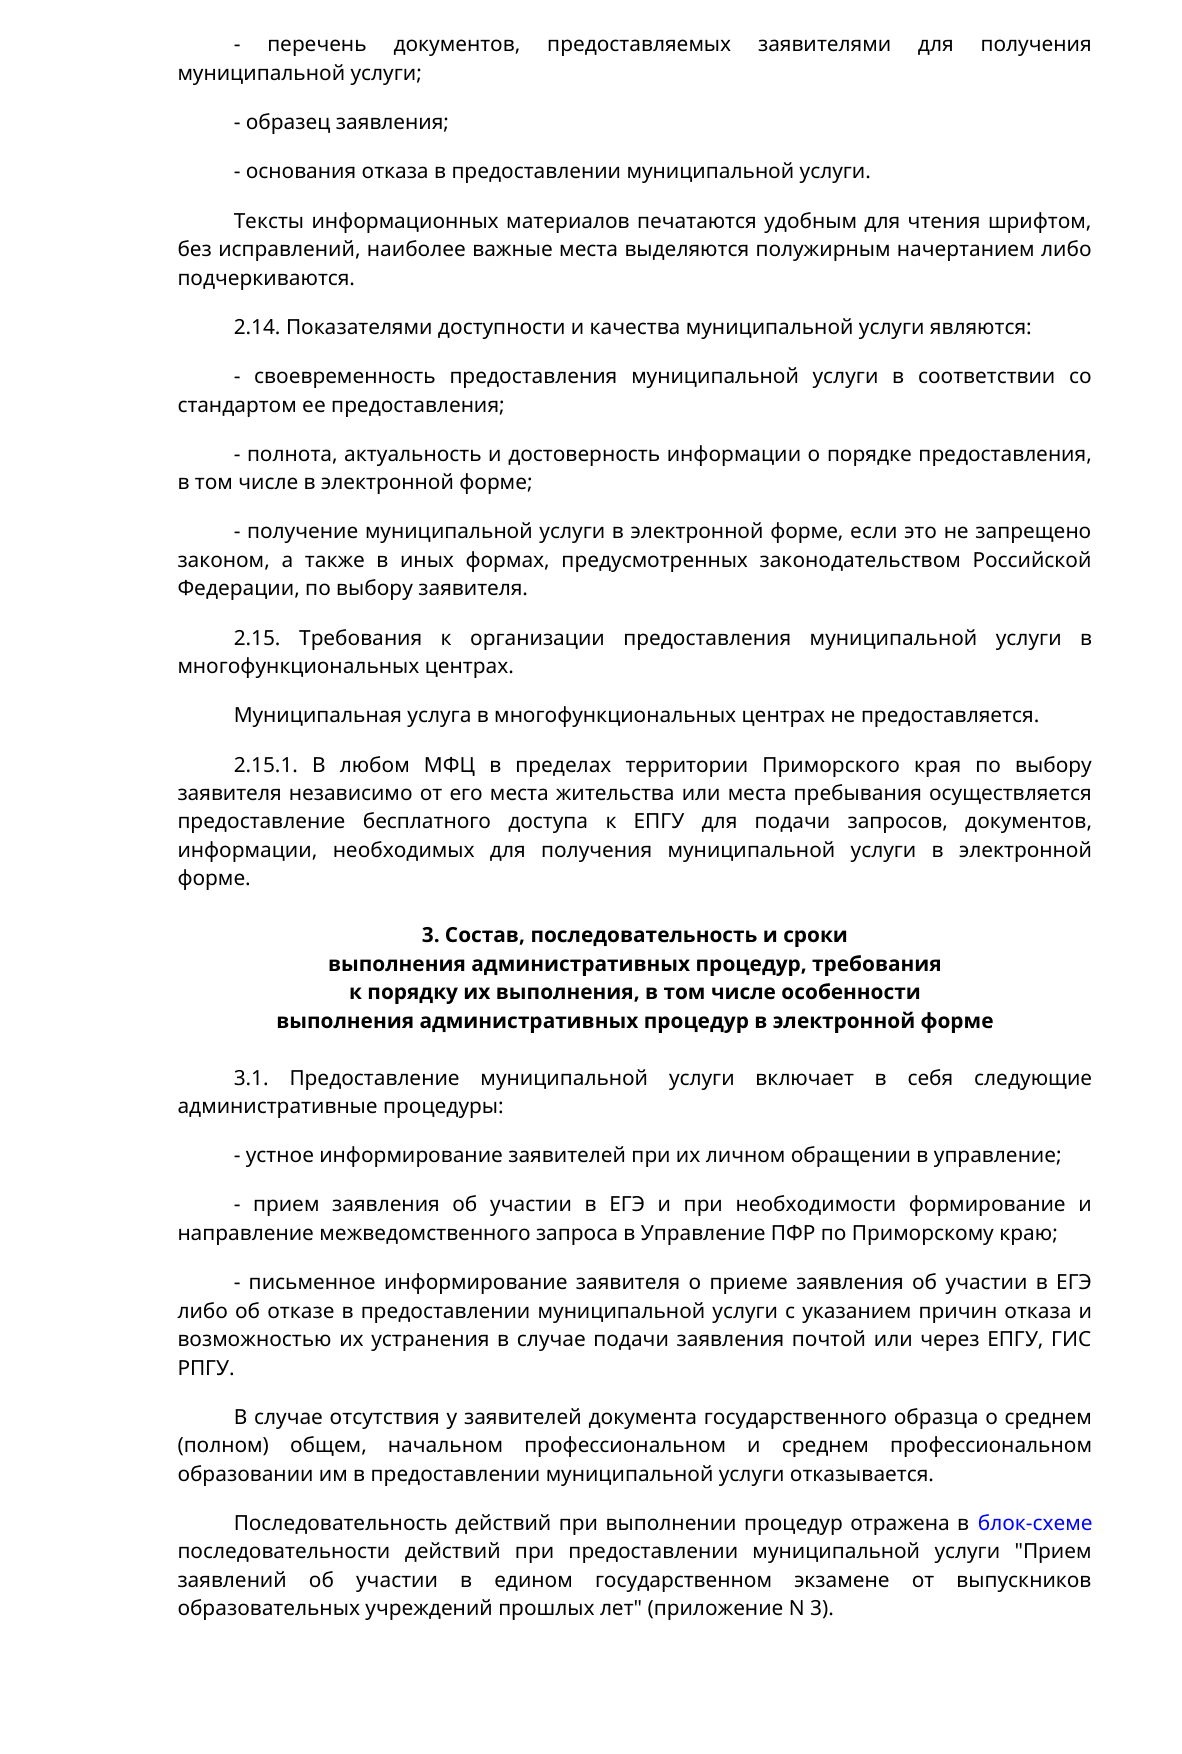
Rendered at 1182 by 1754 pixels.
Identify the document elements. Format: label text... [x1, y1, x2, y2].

text - основания отказа в предоставлении муниципальной услуги. [177, 157, 1093, 185]
text - полнота, актуальность и достоверность информации о порядке предоставления, в том числе в электронной форме; [177, 439, 1093, 496]
title 3. Состав, последовательность и сроки [177, 920, 1093, 949]
text Последовательность действий при выполнении процедур отражена в блок-схеме последовательности действий при предоставлении муниципальной услуги "Прием заявлений об участии в едином государственном экзамене от выпускников образовательных учреждений прошлых лет" (приложение N 3). [177, 1508, 1093, 1622]
title к порядку их выполнения, в том числе особенности [177, 977, 1093, 1006]
text В случае отсутствия у заявителей документа государственного образца о среднем (полном) общем, начальном профессиональном и среднем профессиональном образовании им в предоставлении муниципальной услуги отказывается. [177, 1402, 1093, 1487]
text 2.14. Показателями доступности и качества муниципальной услуги являются: [177, 312, 1093, 340]
text - прием заявления об участии в ЕГЭ и при необходимости формирование и направление межведомственного запроса в Управление ПФР по Приморскому краю; [177, 1189, 1093, 1246]
title выполнения административных процедур, требования [177, 949, 1093, 977]
text - своевременность предоставления муниципальной услуги в соответствии со стандартом ее предоставления; [177, 361, 1093, 418]
text 2.15.1. В любом МФЦ в пределах территории Приморского края по выбору заявителя независимо от его места жительства или места пребывания осуществляется предоставление бесплатного доступа к ЕПГУ для подачи запросов, документов, информации, необходимых для получения муниципальной услуги в электронной форме. [177, 750, 1093, 892]
text 3.1. Предоставление муниципальной услуги включает в себя следующие административные процедуры: [177, 1063, 1093, 1119]
text - перечень документов, предоставляемых заявителями для получения муниципальной услуги; [177, 29, 1093, 86]
text Муниципальная услуга в многофункциональных центрах не предоставляется. [177, 701, 1093, 729]
text - устное информирование заявителей при их личном обращении в управление; [177, 1140, 1093, 1169]
text - получение муниципальной услуги в электронной форме, если это не запрещено законом, а также в иных формах, предусмотренных законодательством Российской Федерации, по выбору заявителя. [177, 517, 1093, 602]
text - письменное информирование заявителя о приеме заявления об участии в ЕГЭ либо об отказе в предоставлении муниципальной услуги с указанием причин отказа и возможностью их устранения в случае подачи заявления почтой или через ЕПГУ, ГИС РПГУ. [177, 1267, 1093, 1381]
text 2.15. Требования к организации предоставления муниципальной услуги в многофункциональных центрах. [177, 623, 1093, 680]
text Тексты информационных материалов печатаются удобным для чтения шрифтом, без исправлений, наиболее важные места выделяются полужирным начертанием либо подчеркиваются. [177, 206, 1093, 291]
text - образец заявления; [177, 107, 1093, 136]
title выполнения административных процедур в электронной форме [177, 1006, 1093, 1034]
